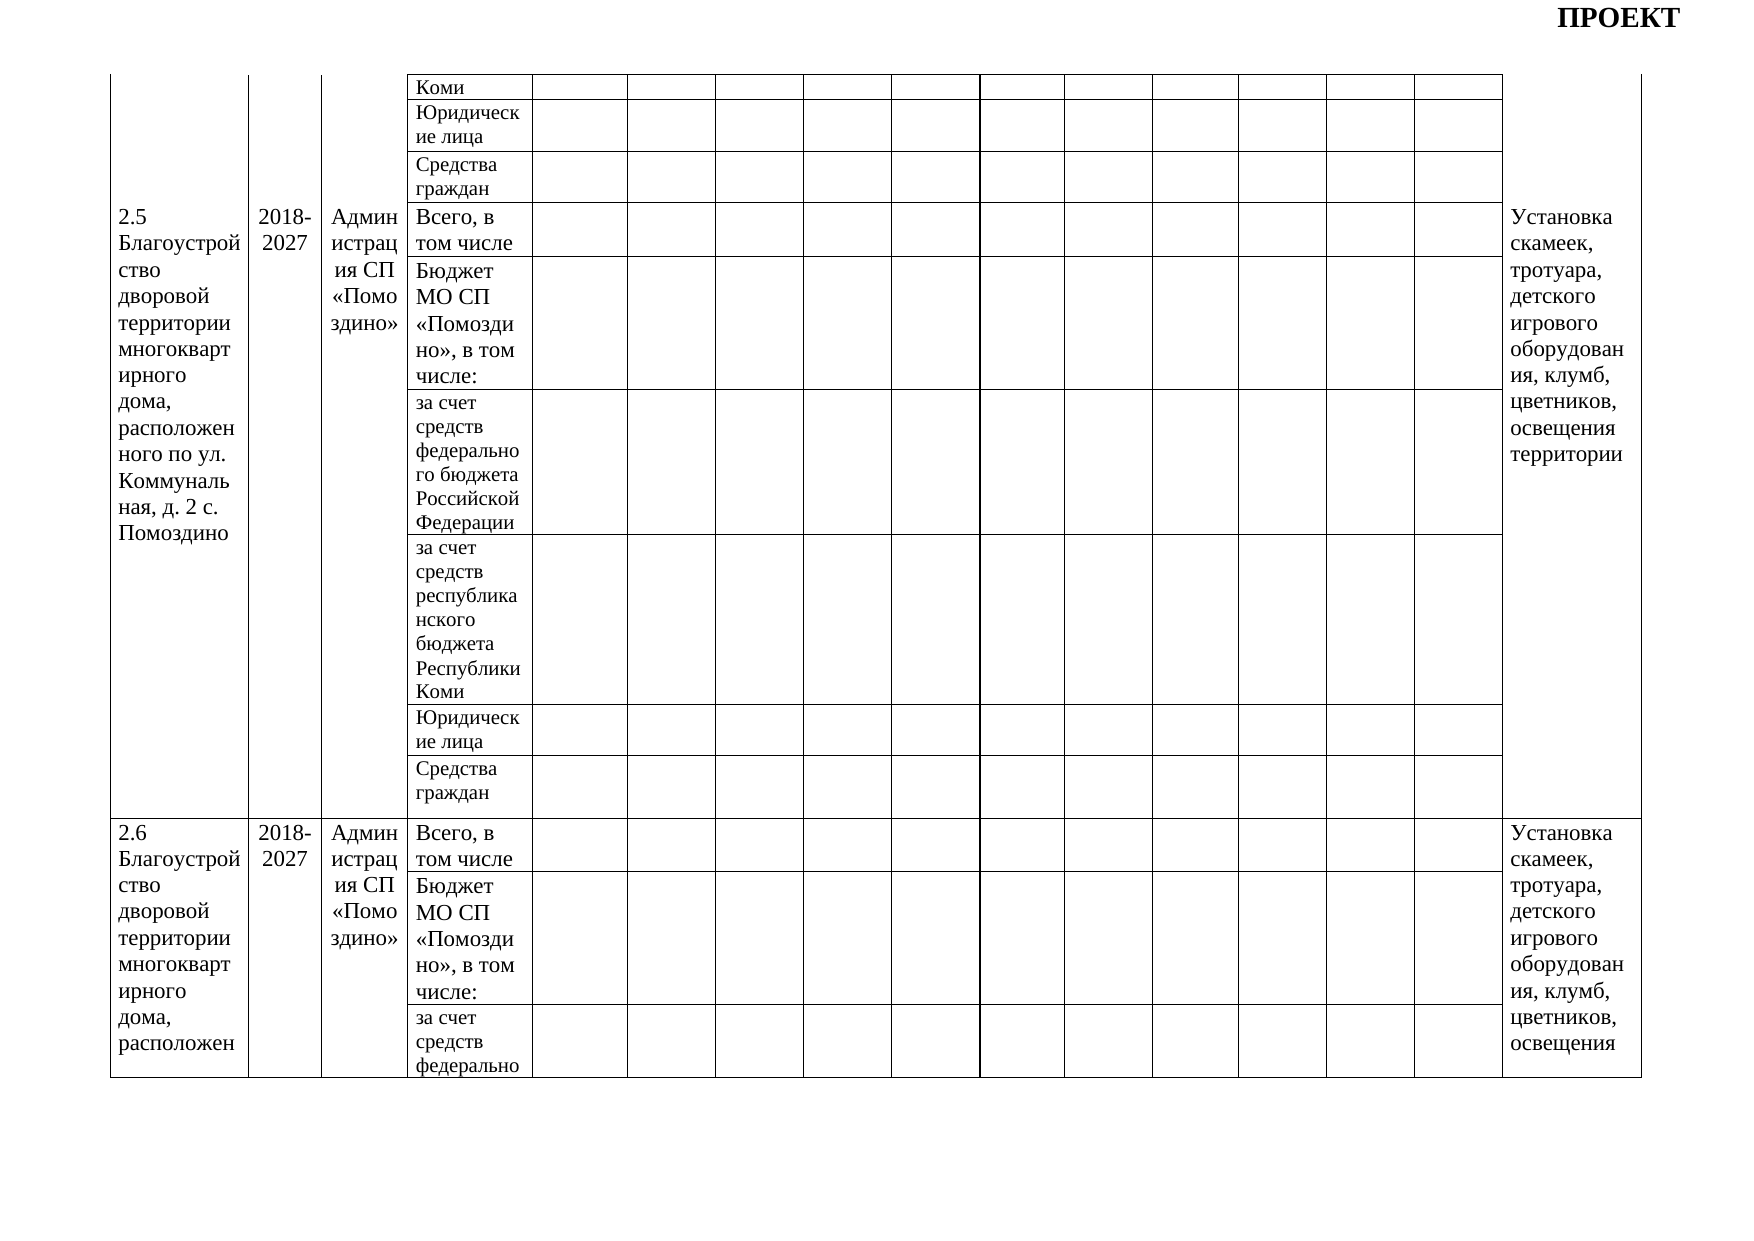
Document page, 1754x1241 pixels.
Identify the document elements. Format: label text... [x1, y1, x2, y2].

table_cell [1415, 75, 1502, 99]
table_cell [1239, 75, 1326, 99]
table_cell [628, 872, 715, 1004]
table_cell [892, 75, 979, 99]
table_cell [981, 872, 1064, 1004]
table_cell [1327, 756, 1414, 817]
table_cell [628, 390, 715, 534]
table_cell [533, 203, 627, 256]
table_cell Бюджет МО СП «Помоздино», в том числе: [408, 257, 532, 389]
table_cell Всего, в том числе [408, 819, 532, 871]
table_cell [1239, 100, 1326, 151]
table_cell [1327, 390, 1414, 534]
table_cell [1327, 1005, 1414, 1077]
table_cell [892, 257, 979, 389]
table_cell [1415, 152, 1502, 202]
table_cell [533, 756, 627, 817]
table_cell [533, 872, 627, 1004]
table_cell [804, 390, 891, 534]
table_cell [628, 535, 715, 703]
table_cell [981, 152, 1064, 202]
table_cell [1327, 203, 1414, 256]
table_cell [628, 75, 715, 99]
table_cell [628, 1005, 715, 1077]
table_cell 2018-2027 [249, 819, 321, 1077]
table_cell Средства граждан [408, 756, 532, 817]
table_cell [716, 872, 803, 1004]
table_cell [716, 390, 803, 534]
table_cell за счет средств республиканского бюджета Республики Коми [408, 535, 532, 703]
table_cell [804, 203, 891, 256]
table_cell [1327, 705, 1414, 755]
table_cell [716, 756, 803, 817]
table_cell [892, 705, 979, 755]
table_cell [628, 203, 715, 256]
table_cell [1239, 203, 1326, 256]
table_cell [533, 75, 627, 99]
table_cell [981, 390, 1064, 534]
table_cell [804, 819, 891, 871]
table_cell [1065, 1005, 1152, 1077]
table_cell [1415, 100, 1502, 151]
table_cell [533, 535, 627, 703]
table_cell [1153, 1005, 1238, 1077]
table_cell [533, 152, 627, 202]
table_cell [716, 203, 803, 256]
table_cell [1327, 75, 1414, 99]
table_cell [981, 100, 1064, 151]
table_cell [1327, 100, 1414, 151]
table_cell [1239, 257, 1326, 389]
table_cell 2.5 Благоустройство дворовой территории многоквартирного дома, расположенного по ул. Коммунальная, д. 2 с. Помоздино [111, 202, 248, 817]
table_cell [716, 152, 803, 202]
table_cell [892, 1005, 979, 1077]
table_cell [981, 257, 1064, 389]
table_cell [892, 100, 979, 151]
table_cell [1239, 390, 1326, 534]
table_cell [1239, 819, 1326, 871]
table_cell [716, 100, 803, 151]
table_cell Средства граждан [408, 152, 532, 202]
table_cell [1239, 152, 1326, 202]
table_cell [892, 872, 979, 1004]
table_cell [1065, 756, 1152, 817]
table_cell [981, 705, 1064, 755]
table_cell [981, 203, 1064, 256]
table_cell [1503, 202, 1641, 817]
table_cell [804, 257, 891, 389]
table_cell [1153, 819, 1238, 871]
table_cell [533, 390, 627, 534]
table_cell [1415, 872, 1502, 1004]
table_cell [1153, 203, 1238, 256]
table_cell [1153, 872, 1238, 1004]
table_cell [1327, 152, 1414, 202]
table_cell [1415, 705, 1502, 755]
table_cell [892, 535, 979, 703]
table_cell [408, 75, 532, 99]
table_cell 2.6 Благоустройство дворовой территории многоквартирного дома, расположенного по адресу: с. Помоздино, пер. Мелиораторов, д.1 [111, 819, 248, 1077]
table_cell [804, 535, 891, 703]
table_cell [1153, 535, 1238, 703]
table_cell [628, 705, 715, 755]
table_cell [1065, 257, 1152, 389]
table_cell [981, 819, 1064, 871]
table_cell [716, 1005, 803, 1077]
table_cell [1065, 705, 1152, 755]
table_cell [804, 100, 891, 151]
table_cell [804, 756, 891, 817]
table_cell Установка скамеек, тротуара, детского игрового оборудования, клумб, цветников, освещения территории [1503, 819, 1641, 1077]
table_cell за счет средств федерального бюджета Российской Федерации [408, 390, 532, 534]
table_cell [804, 152, 891, 202]
table_cell [1415, 203, 1502, 256]
table_cell [804, 705, 891, 755]
table_cell [892, 756, 979, 817]
table_cell [892, 203, 979, 256]
table_cell [1327, 872, 1414, 1004]
table_cell [981, 535, 1064, 703]
table_cell [628, 152, 715, 202]
table_cell [1415, 535, 1502, 703]
table_cell [1327, 819, 1414, 871]
table_cell [533, 705, 627, 755]
table_cell Всего, в том числе [408, 203, 532, 256]
table_cell [1065, 100, 1152, 151]
table_cell [1239, 1005, 1326, 1077]
table_cell [716, 257, 803, 389]
table_cell [1065, 819, 1152, 871]
table_cell [892, 152, 979, 202]
table_cell [1153, 75, 1238, 99]
table_cell [533, 100, 627, 151]
table_cell [804, 75, 891, 99]
table_cell [716, 705, 803, 755]
table_cell [1153, 100, 1238, 151]
table_cell [1415, 1005, 1502, 1077]
table_cell [1239, 535, 1326, 703]
table_cell [892, 819, 979, 871]
table_cell [533, 819, 627, 871]
table_cell [981, 75, 1064, 99]
table_cell [628, 756, 715, 817]
table_cell [1153, 257, 1238, 389]
table_cell [981, 756, 1064, 817]
table_cell [1415, 756, 1502, 817]
table_cell Администрация СП «Помоздино» [322, 202, 407, 817]
table_cell [1415, 819, 1502, 871]
table_cell [1239, 705, 1326, 755]
table_cell Юридические лица [408, 100, 532, 151]
table_cell 2018-2027 [249, 202, 321, 817]
table_cell [1415, 257, 1502, 389]
table_cell [1065, 152, 1152, 202]
table_cell [1327, 257, 1414, 389]
table_cell Бюджет МО СП «Помоздино», в том числе: [408, 872, 532, 1004]
table_cell [1153, 756, 1238, 817]
table_cell [892, 390, 979, 534]
table_cell [1327, 535, 1414, 703]
table_cell [1415, 390, 1502, 534]
table_cell [1153, 152, 1238, 202]
table_cell [1065, 872, 1152, 1004]
table_cell [1065, 535, 1152, 703]
table_cell [1065, 203, 1152, 256]
table_cell Юридические лица [408, 705, 532, 755]
table_cell [1065, 75, 1152, 99]
table_cell [716, 75, 803, 99]
table_cell [716, 819, 803, 871]
table_cell [628, 257, 715, 389]
table_cell [1239, 756, 1326, 817]
table_cell [533, 1005, 627, 1077]
table_cell [1239, 872, 1326, 1004]
table_cell [533, 257, 627, 389]
table_cell [1065, 390, 1152, 534]
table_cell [408, 1005, 532, 1077]
table_cell [716, 535, 803, 703]
table_cell [981, 1005, 1064, 1077]
table_cell [804, 1005, 891, 1077]
table_cell [804, 872, 891, 1004]
table_cell [628, 819, 715, 871]
table_cell Администрация СП «Помоздино» [322, 819, 407, 1077]
table_cell [628, 100, 715, 151]
table_cell [1153, 705, 1238, 755]
table_cell [1153, 390, 1238, 534]
